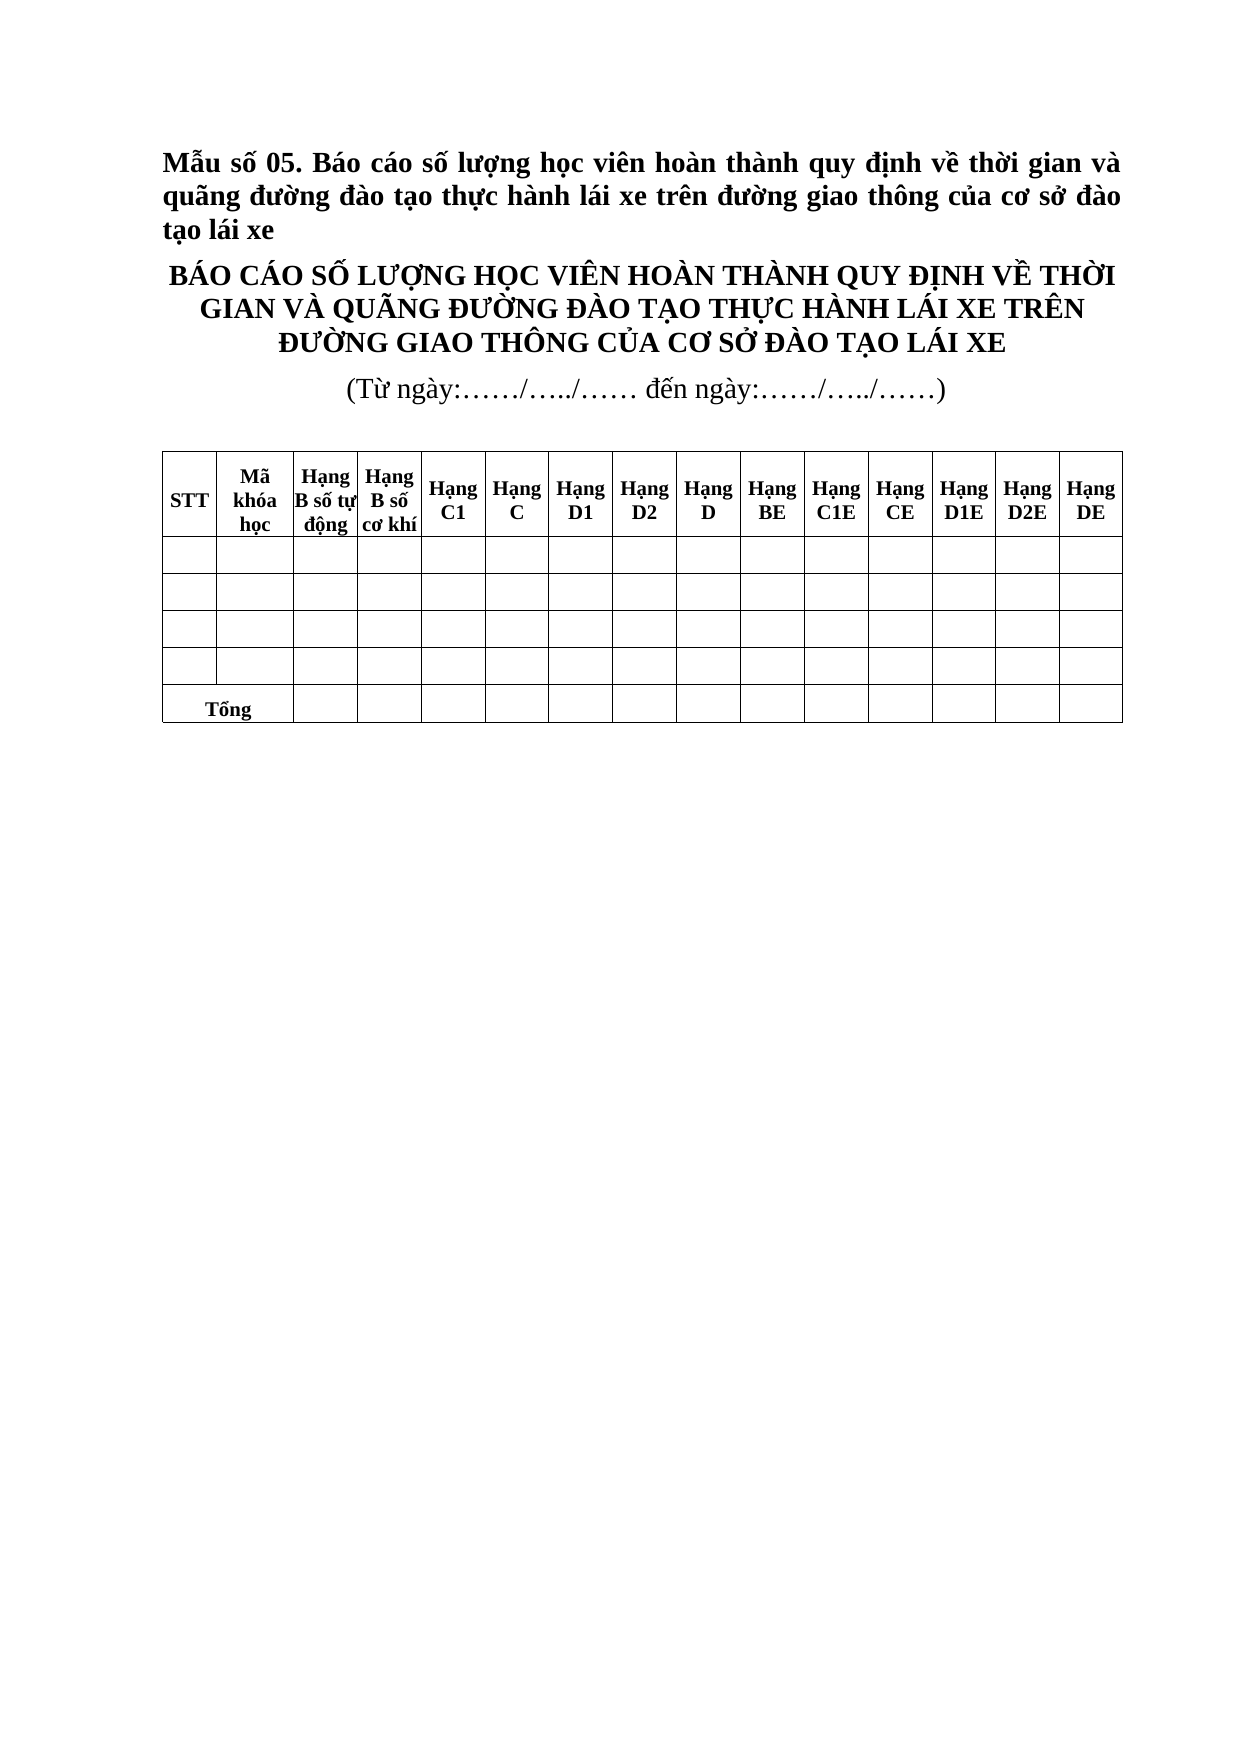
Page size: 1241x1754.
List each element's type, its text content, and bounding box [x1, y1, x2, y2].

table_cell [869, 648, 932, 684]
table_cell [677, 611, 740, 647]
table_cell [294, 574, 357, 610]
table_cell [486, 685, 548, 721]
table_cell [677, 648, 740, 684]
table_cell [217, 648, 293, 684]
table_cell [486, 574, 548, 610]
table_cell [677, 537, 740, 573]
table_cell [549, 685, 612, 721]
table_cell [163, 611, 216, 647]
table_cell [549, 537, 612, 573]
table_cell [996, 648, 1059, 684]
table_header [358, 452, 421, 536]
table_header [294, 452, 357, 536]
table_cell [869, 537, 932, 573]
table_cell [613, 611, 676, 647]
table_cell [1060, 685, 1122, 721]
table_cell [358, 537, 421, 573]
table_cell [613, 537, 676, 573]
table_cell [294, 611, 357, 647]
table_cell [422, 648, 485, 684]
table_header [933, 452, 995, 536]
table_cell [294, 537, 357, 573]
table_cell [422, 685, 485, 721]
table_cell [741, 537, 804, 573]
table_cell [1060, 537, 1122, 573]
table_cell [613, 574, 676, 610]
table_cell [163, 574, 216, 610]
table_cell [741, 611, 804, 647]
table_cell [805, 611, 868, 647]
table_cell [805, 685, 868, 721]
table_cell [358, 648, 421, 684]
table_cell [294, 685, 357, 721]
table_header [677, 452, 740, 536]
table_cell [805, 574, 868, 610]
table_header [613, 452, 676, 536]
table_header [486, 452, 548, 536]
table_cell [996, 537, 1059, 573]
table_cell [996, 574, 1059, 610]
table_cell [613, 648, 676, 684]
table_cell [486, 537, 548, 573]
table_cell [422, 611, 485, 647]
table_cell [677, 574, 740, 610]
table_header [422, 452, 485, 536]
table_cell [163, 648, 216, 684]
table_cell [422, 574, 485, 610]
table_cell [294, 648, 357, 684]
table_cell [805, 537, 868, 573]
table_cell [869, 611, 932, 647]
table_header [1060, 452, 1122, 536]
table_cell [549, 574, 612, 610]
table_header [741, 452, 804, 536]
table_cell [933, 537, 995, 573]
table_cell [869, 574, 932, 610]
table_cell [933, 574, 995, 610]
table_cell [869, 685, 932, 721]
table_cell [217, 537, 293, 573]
text Mẫu số 05. Báo cáo số lượng học viên hoàn thành quy định về thời gian và quãng đường đào tạo thực hành lái xe trên đường giao thông của cơ sở đào tạo lái xe [162, 145, 1122, 246]
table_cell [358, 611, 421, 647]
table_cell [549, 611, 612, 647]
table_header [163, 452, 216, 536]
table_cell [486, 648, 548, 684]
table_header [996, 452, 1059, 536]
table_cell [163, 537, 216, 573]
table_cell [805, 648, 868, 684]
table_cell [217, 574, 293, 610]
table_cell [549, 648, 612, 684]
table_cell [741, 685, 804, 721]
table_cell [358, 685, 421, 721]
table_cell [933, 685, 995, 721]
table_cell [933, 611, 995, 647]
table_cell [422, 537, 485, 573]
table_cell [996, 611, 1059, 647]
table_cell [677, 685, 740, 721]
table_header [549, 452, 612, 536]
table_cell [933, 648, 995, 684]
text (Từ ngày:……/…../…… đến ngày:……/…../……) [162, 371, 1122, 405]
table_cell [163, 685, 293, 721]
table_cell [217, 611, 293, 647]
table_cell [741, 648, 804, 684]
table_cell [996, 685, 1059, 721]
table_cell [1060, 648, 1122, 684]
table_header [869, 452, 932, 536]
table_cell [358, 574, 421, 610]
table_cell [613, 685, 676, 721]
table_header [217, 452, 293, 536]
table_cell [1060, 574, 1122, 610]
text BÁO CÁO SỐ LƯỢNG HỌC VIÊN HOÀN THÀNH QUY ĐỊNH VỀ THỜI GIAN VÀ QUÃNG ĐƯỜNG ĐÀO TẠO THỰC HÀNH LÁI XE TRÊN ĐƯỜNG GIAO THÔNG CỦA CƠ SỞ ĐÀO TẠO LÁI XE [162, 258, 1122, 359]
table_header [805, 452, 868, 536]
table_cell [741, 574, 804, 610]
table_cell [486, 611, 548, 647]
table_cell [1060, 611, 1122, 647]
